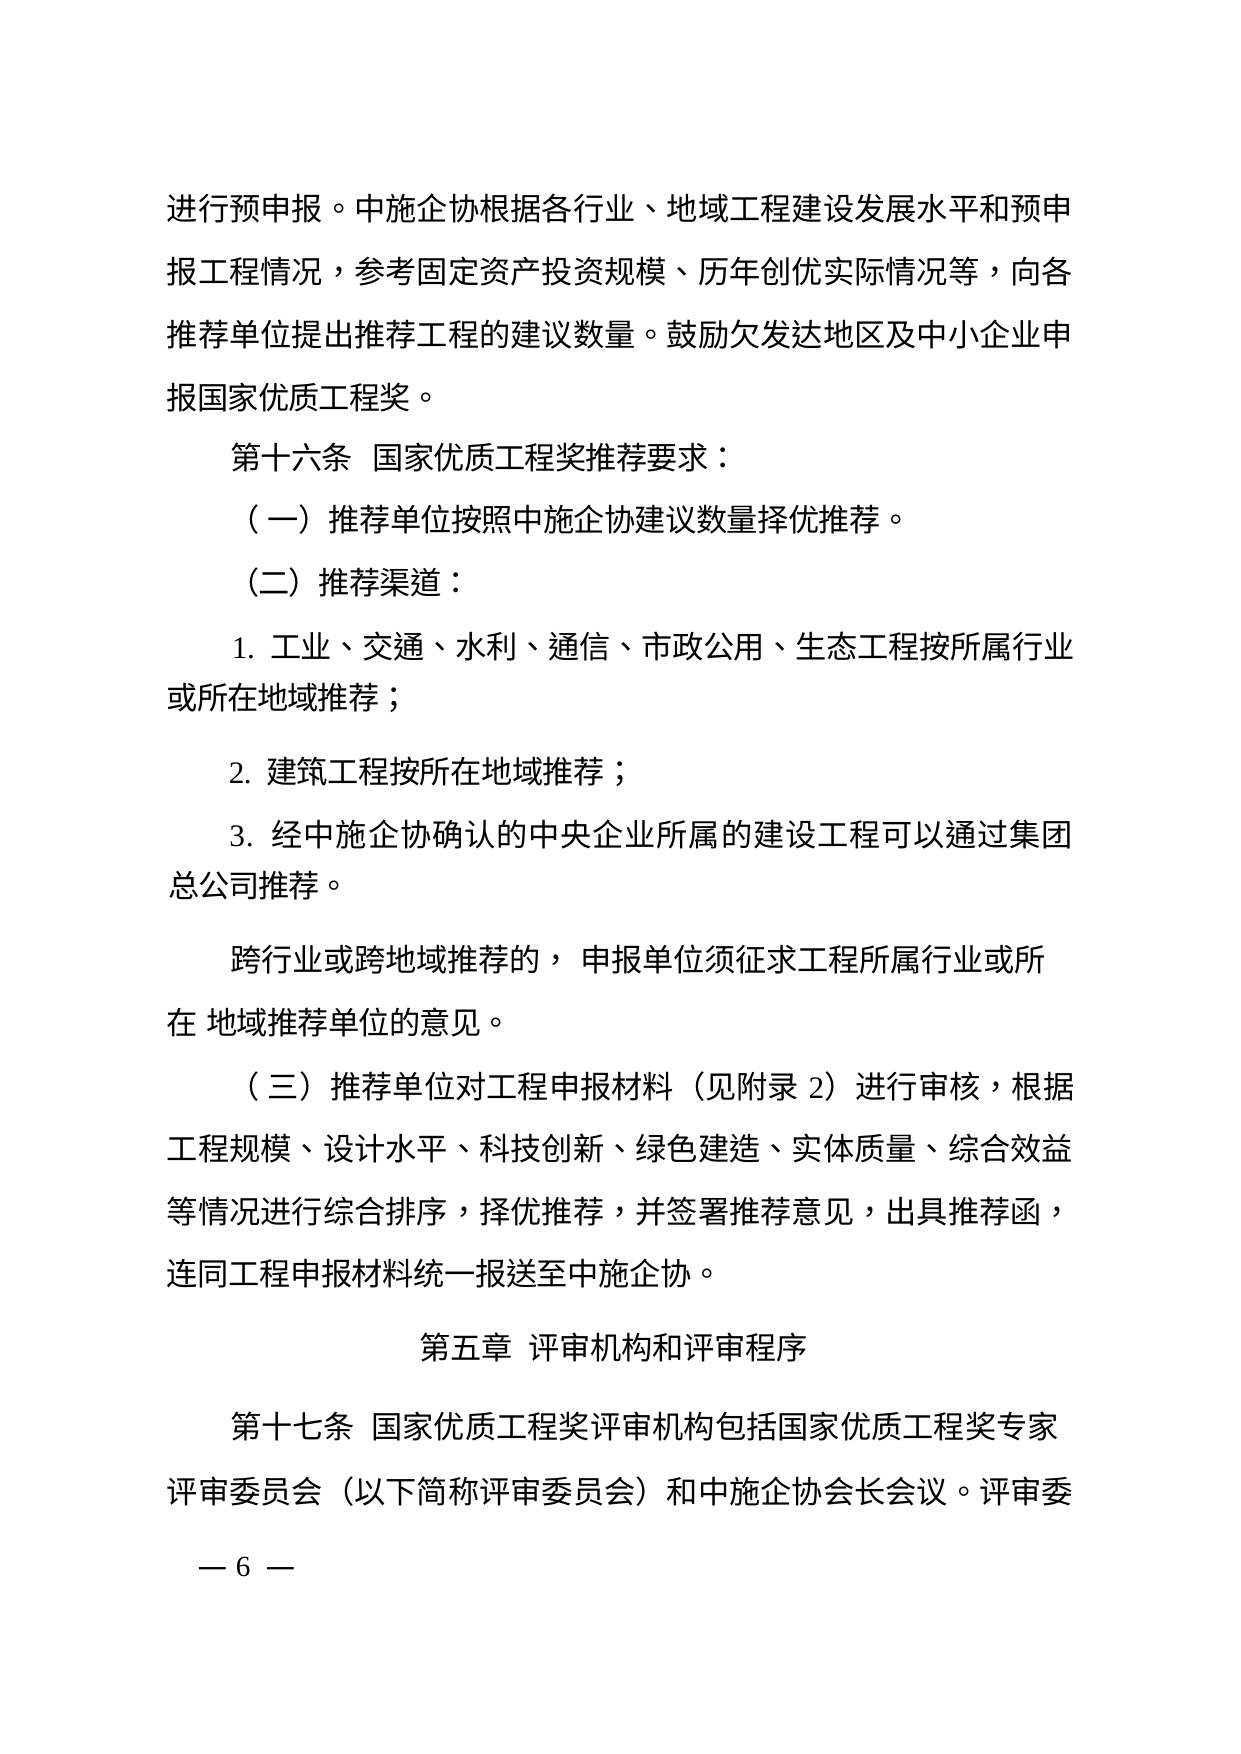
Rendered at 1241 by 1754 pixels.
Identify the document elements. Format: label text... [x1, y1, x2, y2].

text 进行预申报。中施企协根据各行业、地域工程建设发展水平和预申 报工程情况，参考固定资产投资规模、历年创优实际情况等，向各 推荐单位提出推荐工程的建议数量。鼓励欠发达地区及中小企业申 报国家优质工程奖。 [167, 187, 1075, 418]
text （ 一）推荐单位按照中施企协建议数量择优推荐。 [228, 501, 1075, 539]
text （二）推荐渠道： [228, 563, 1075, 602]
text 3. 经中施企协确认的中央企业所属的建设工程可以通过集团 总公司推荐。 [169, 812, 1074, 906]
text 2. 建筑工程按所在地域推荐； [228, 751, 1075, 791]
text 第十六条 国家优质工程奖推荐要求： [230, 439, 1075, 477]
text 第十七条 国家优质工程奖评审机构包括国家优质工程奖专家 评审委员会（以下简称评审委员会）和中施企协会长会议。评审委 [167, 1404, 1075, 1513]
text （ 三）推荐单位对工程申报材料（见附录 2）进行审核，根据 工程规模、设计水平、科技创新、绿色建造、实体质量、综合效益 等情况进行综合排序，择优推荐，并签署推荐意见，出具推荐函， 连同工程申报材料统一报送至中施企协。 [167, 1064, 1075, 1295]
text 第五章 评审机构和评审程序 [419, 1328, 1075, 1367]
text 跨行业或跨地域推荐的， 申报单位须征求工程所属行业或所在 地域推荐单位的意见。 [166, 938, 1075, 1044]
text 1. 工业、交通、水利、通信、市政公用、生态工程按所属行业 或所在地域推荐； [167, 625, 1075, 719]
